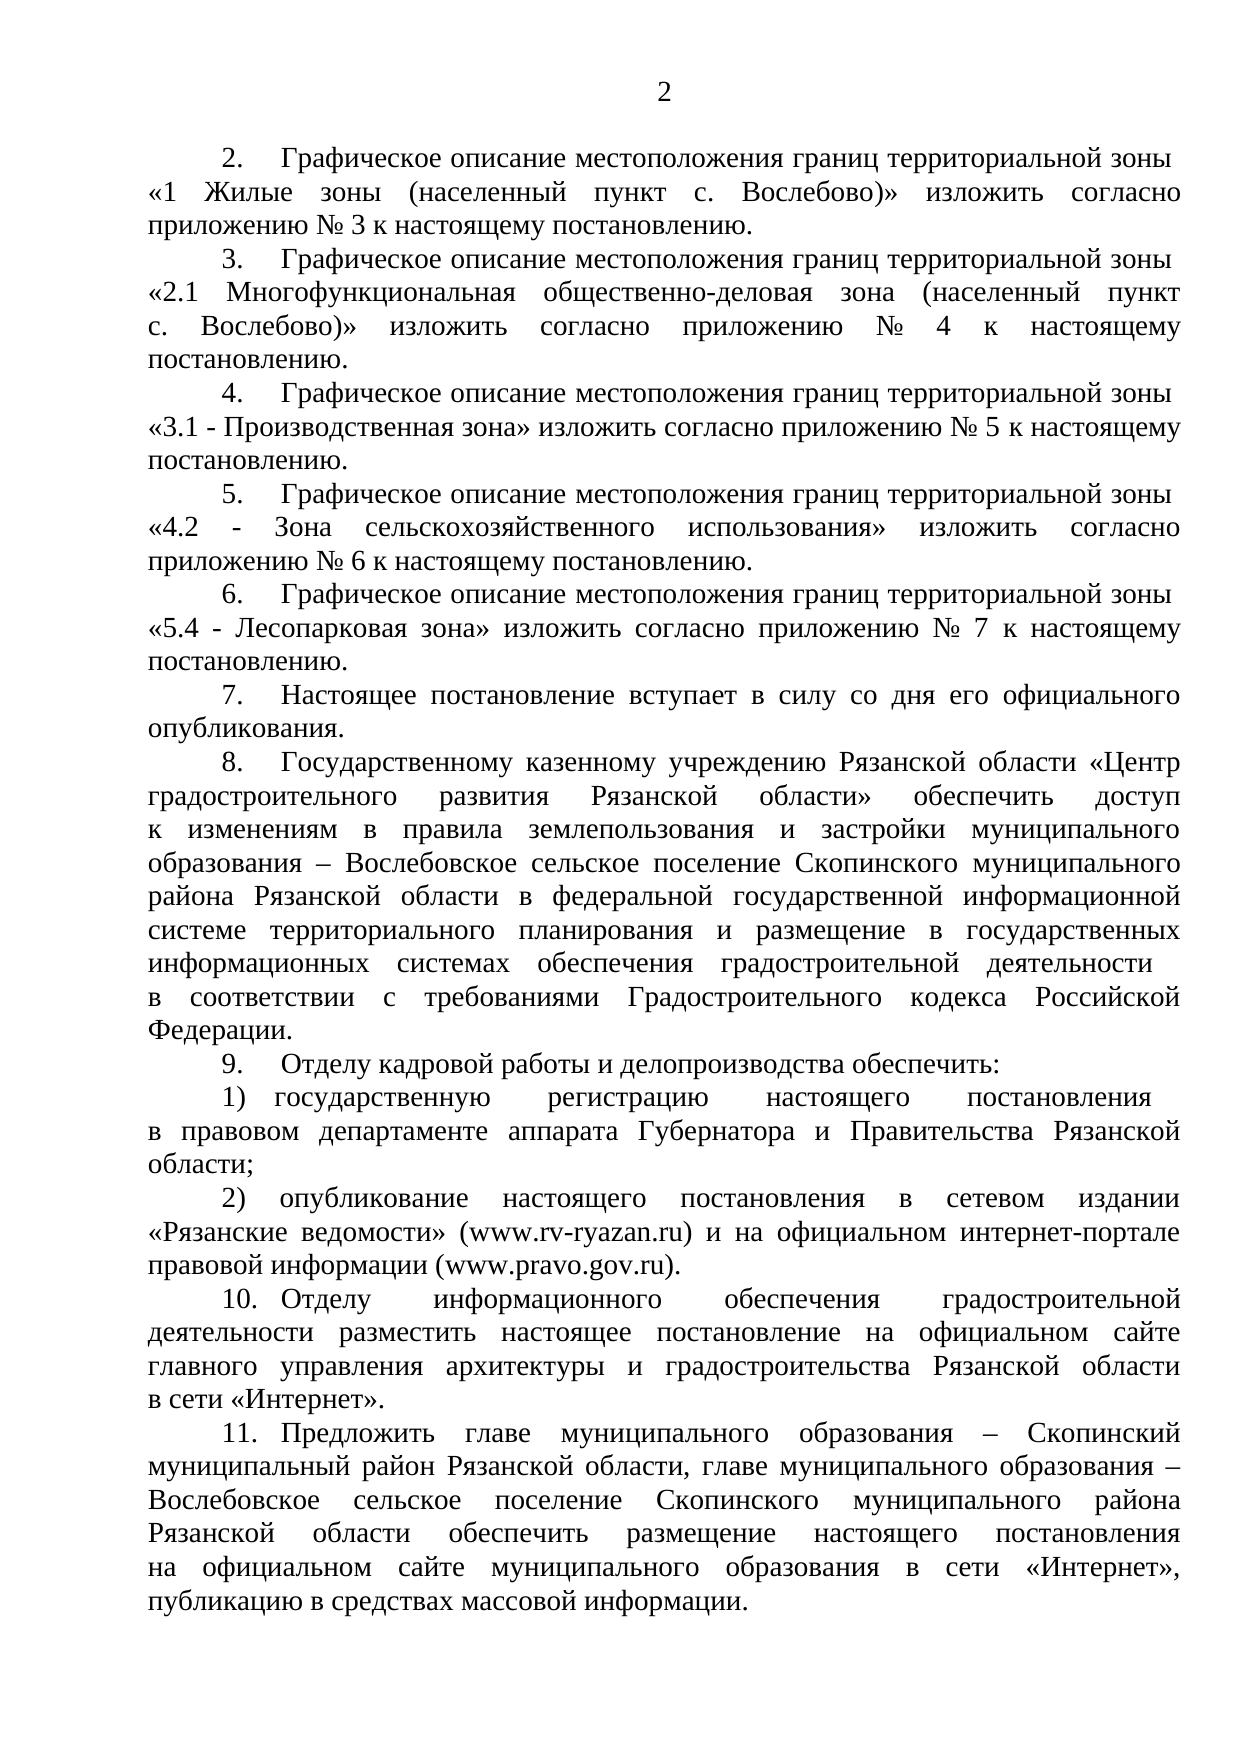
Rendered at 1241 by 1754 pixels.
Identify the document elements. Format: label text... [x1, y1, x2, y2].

list Графическое описание местоположения границ территориальной зоны «4.2 - Зона сельскохозяйственного использования» изложить согласно приложению № 6 к настоящему постановлению. [148, 476, 1181, 576]
text 1) государственную регистрацию настоящего постановления в правовом департаменте аппарата Губернатора и Правительства Рязанской области; [148, 1079, 1181, 1180]
list Государственному казенному учреждению Рязанской области «Центр градостроительного развития Рязанской области» обеспечить доступ к изменениям в правила землепользования и застройки муниципального образования – Вослебовское сельское поселение Скопинского муниципального района Рязанской области в федеральной государственной информационной системе территориального планирования и размещение в государственных информационных системах обеспечения градостроительной деятельности в соответствии с требованиями Градостроительного кодекса Российской Федерации. [148, 744, 1181, 1046]
list Графическое описание местоположения границ территориальной зоны «1 Жилые зоны (населенный пункт с. Вослебово)» изложить согласно приложению № 3 к настоящему постановлению. [148, 140, 1181, 241]
list Графическое описание местоположения границ территориальной зоны «5.4 - Лесопарковая зона» изложить согласно приложению № 7 к настоящему постановлению. [148, 576, 1181, 677]
list Графическое описание местоположения границ территориальной зоны «3.1 - Производственная зона» изложить согласно приложению № 5 к настоящему постановлению. [148, 375, 1181, 476]
list Отделу информационного обеспечения градостроительной деятельности разместить настоящее постановление на официальном сайте главного управления архитектуры и градостроительства Рязанской области в сети «Интернет». [148, 1281, 1181, 1415]
list Графическое описание местоположения границ территориальной зоны «2.1 Многофункциональная общественно-деловая зона (населенный пункт с. Вослебово)» изложить согласно приложению № 4 к настоящему постановлению. [148, 241, 1181, 375]
list Настоящее постановление вступает в силу со дня его официального опубликования. [148, 677, 1181, 744]
list Предложить главе муниципального образования – Скопинский муниципальный район Рязанской области, главе муниципального образования – Вослебовское сельское поселение Скопинского муниципального района Рязанской области обеспечить размещение настоящего постановления на официальном сайте муниципального образования в сети «Интернет», публикацию в средствах массовой информации. [148, 1415, 1181, 1616]
list Отделу кадровой работы и делопроизводства обеспечить: [148, 1046, 1181, 1079]
text 2) опубликование настоящего постановления в сетевом издании «Рязанские ведомости» (www.rv-ryazan.ru) и на официальном интернет-портале правовой информации (www.pravo.gov.ru). [148, 1180, 1181, 1281]
